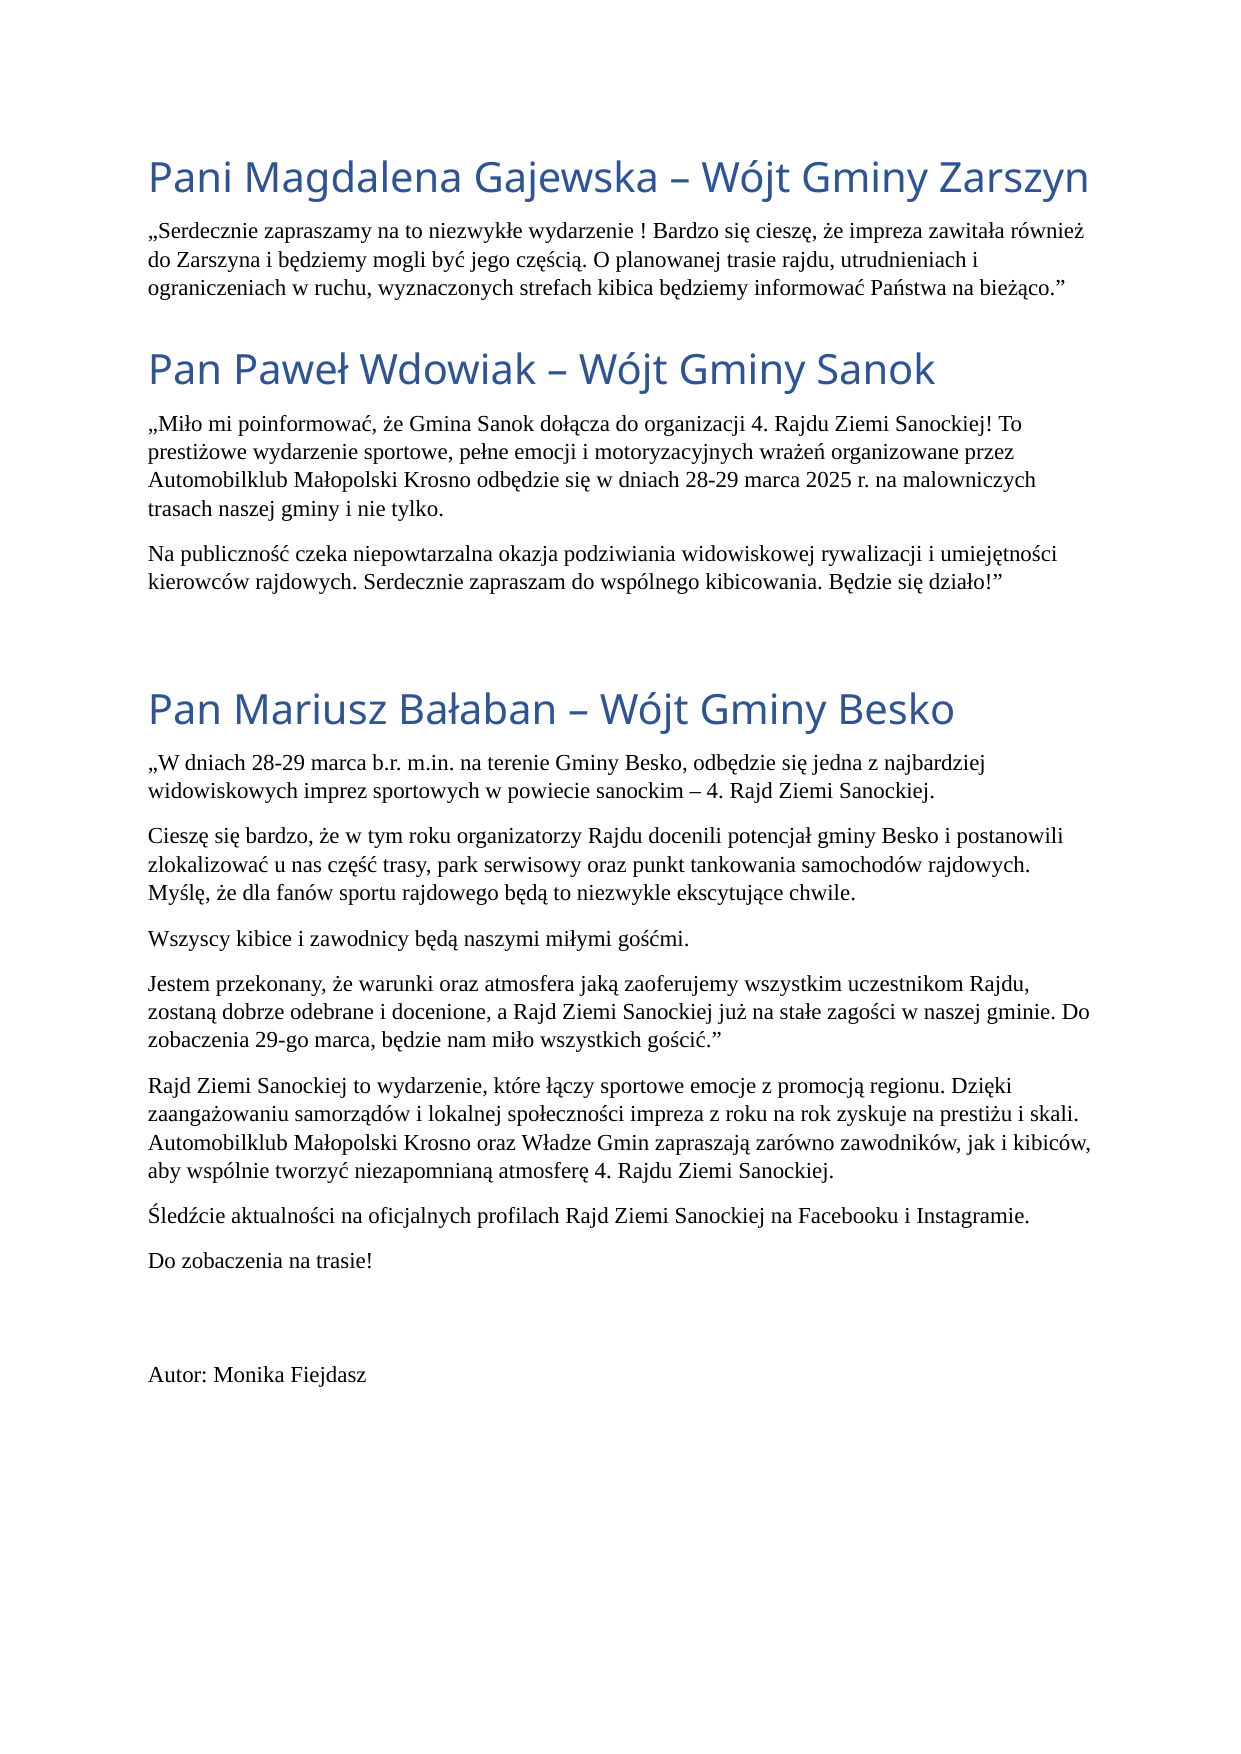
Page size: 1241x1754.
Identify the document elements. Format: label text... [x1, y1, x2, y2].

subtitle Pan Mariusz Bałaban – Wójt Gminy Besko [148, 679, 1093, 736]
text „W dniach 28-29 marca b.r. m.in. na terenie Gminy Besko, odbędzie się jedna z najbardziej widowiskowych imprez sportowych w powiecie sanockim – 4. Rajd Ziemi Sanockiej. [148, 749, 1093, 804]
text Cieszę się bardzo, że w tym roku organizatorzy Rajdu docenili potencjał gminy Besko i postanowili zlokalizować u nas część trasy, park serwisowy oraz punkt tankowania samochodów rajdowych. Myślę, że dla fanów sportu rajdowego będą to niezwykle ekscytujące chwile. [148, 823, 1093, 906]
text „Miło mi poinformować, że Gmina Sanok dołącza do organizacji 4. Rajdu Ziemi Sanockiej! To prestiżowe wydarzenie sportowe, pełne emocji i motoryzacyjnych wrażeń organizowane przez Automobilklub Małopolski Krosno odbędzie się w dniach 28-29 marca 2025 r. na malowniczych trasach naszej gminy i nie tylko. [148, 409, 1093, 521]
text Jestem przekonany, że warunki oraz atmosfera jaką zaoferujemy wszystkim uczestnikom Rajdu, zostaną dobrze odebrane i docenione, a Rajd Ziemi Sanockiej już na stałe zagości w naszej gminie. Do zobaczenia 29-go marca, będzie nam miło wszystkich gościć.” [148, 970, 1093, 1053]
text Na publiczność czeka niepowtarzalna okazja podziwiania widowiskowej rywalizacji i umiejętności kierowców rajdowych. Serdecznie zapraszam do wspólnego kibicowania. Będzie się działo!” [148, 540, 1093, 595]
text Rajd Ziemi Sanockiej to wydarzenie, które łączy sportowe emocje z promocją regionu. Dzięki zaangażowaniu samorządów i lokalnej społeczności impreza z roku na rok zyskuje na prestiżu i skali. Automobilklub Małopolski Krosno oraz Władze Gmin zapraszają zarówno zawodników, jak i kibiców, aby wspólnie tworzyć niezapomnianą atmosferę 4. Rajdu Ziemi Sanockiej. [148, 1072, 1093, 1183]
text Śledźcie aktualności na oficjalnych profilach Rajd Ziemi Sanockiej na Facebooku i Instagramie. [148, 1202, 1093, 1228]
text Wszyscy kibice i zawodnicy będą naszymi miłymi gośćmi. [148, 924, 1093, 951]
subtitle Pani Magdalena Gajewska – Wójt Gminy Zarszyn [148, 148, 1093, 204]
subtitle Pan Paweł Wdowiak – Wójt Gminy Sanok [148, 340, 1093, 397]
text Do zobaczenia na trasie! Autor: Monika Fiejdasz [148, 1247, 1093, 1387]
text „Serdecznie zapraszamy na to niezwykłe wydarzenie ! Bardzo się cieszę, że impreza zawitała również do Zarszyna i będziemy mogli być jego częścią. O planowanej trasie rajdu, utrudnieniach i ograniczeniach w ruchu, wyznaczonych strefach kibica będziemy informować Państwa na bieżąco.” [148, 217, 1093, 300]
